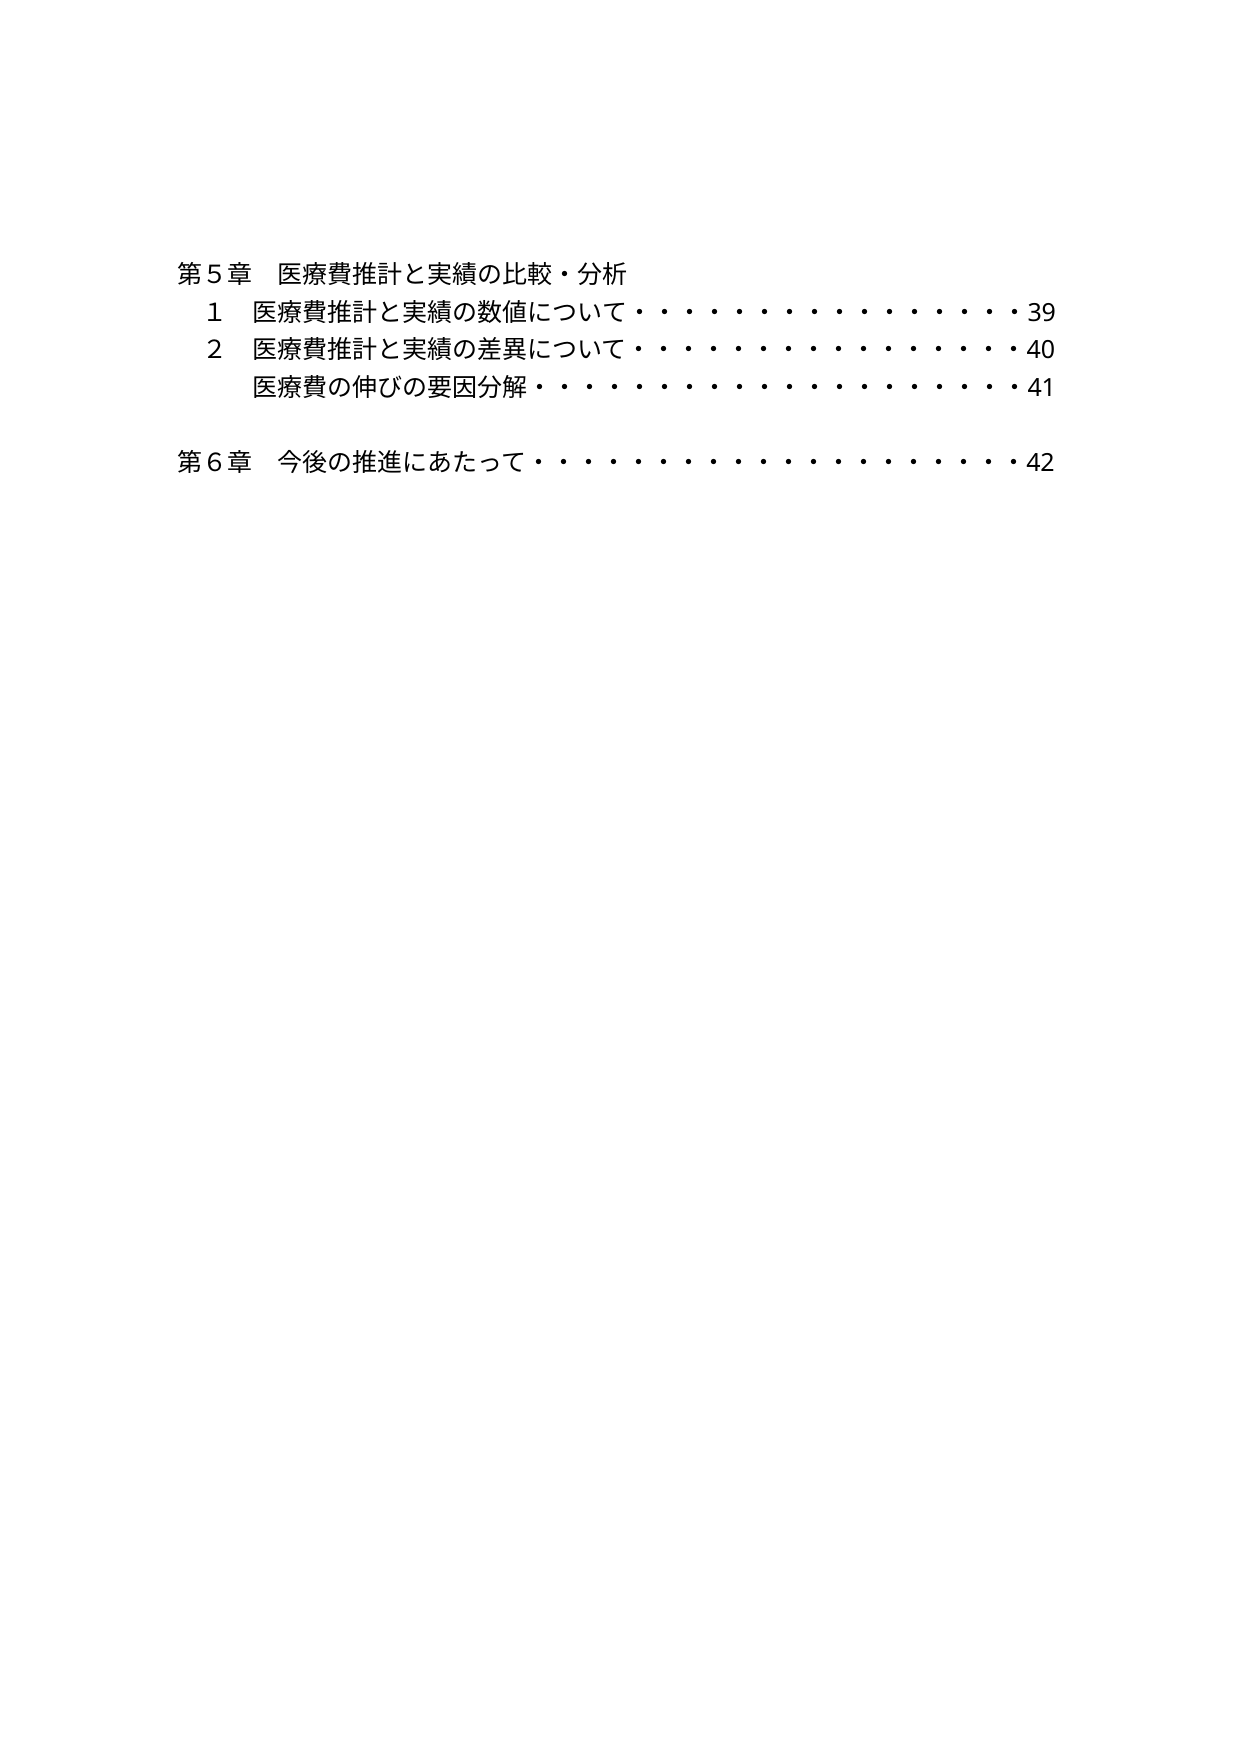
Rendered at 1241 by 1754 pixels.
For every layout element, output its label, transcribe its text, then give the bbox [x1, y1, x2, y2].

text 第６章 今後の推進にあたって・・・・・・・・・・・・・・・・・・・・42 [177, 442, 1063, 479]
text １ 医療費推計と実績の数値について・・・・・・・・・・・・・・・・39 [177, 292, 1063, 329]
text 医療費の伸びの要因分解・・・・・・・・・・・・・・・・・・・・41 [177, 367, 1063, 404]
text ２ 医療費推計と実績の差異について・・・・・・・・・・・・・・・・40 [177, 329, 1063, 367]
text 第５章 医療費推計と実績の比較・分析 [177, 254, 1063, 292]
